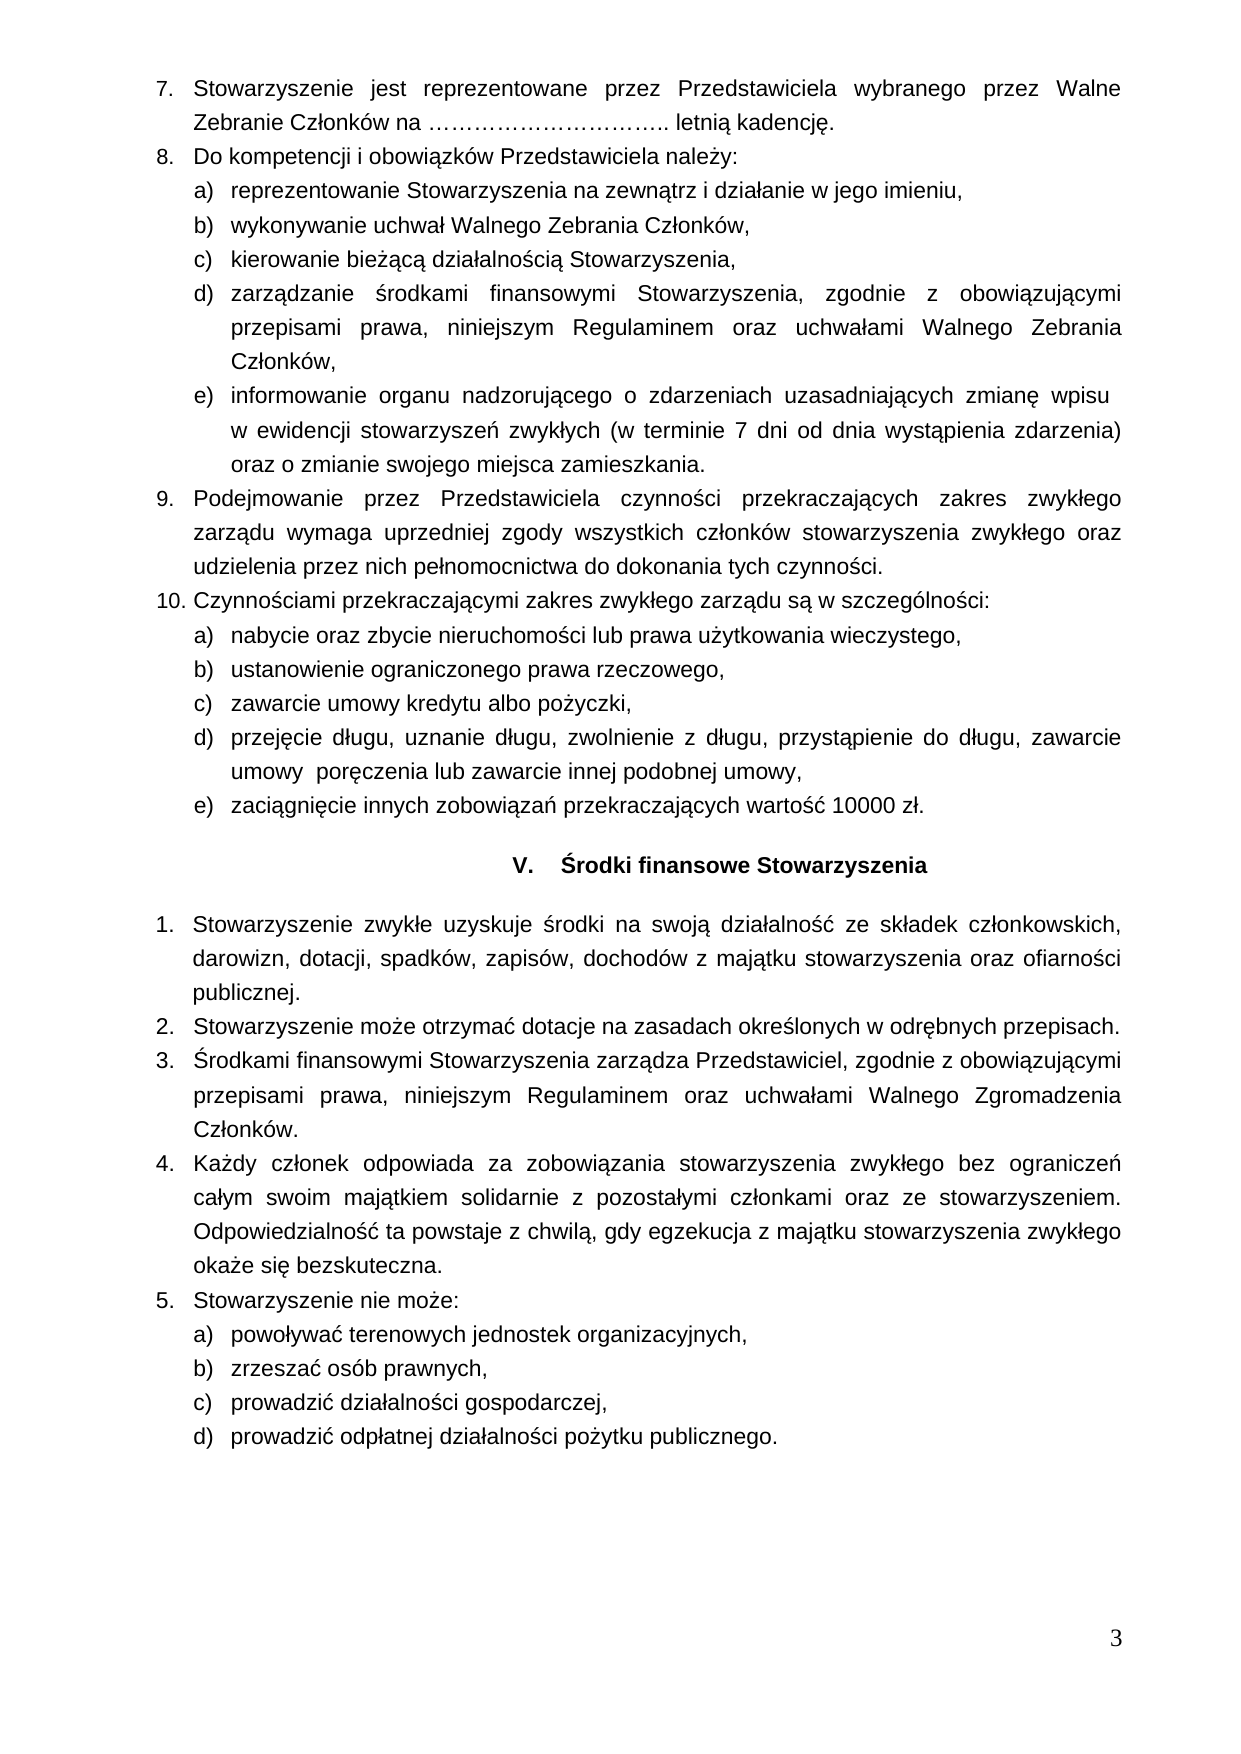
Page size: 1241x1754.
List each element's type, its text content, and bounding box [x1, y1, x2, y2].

list reprezentowanie Stowarzyszenia na zewnątrz i działanie w jego imieniu, [193, 177, 1122, 204]
list zawarcie umowy kredytu albo pożyczki, [193, 690, 1122, 716]
list Środki finansowe Stowarzyszenia [512, 852, 1122, 878]
list kierowanie bieżącą działalnością Stowarzyszenia, [193, 246, 1122, 272]
list zrzeszać osób prawnych, [193, 1355, 1122, 1381]
list Czynnościami przekraczającymi zakres zwykłego zarządu są w szczególności: [156, 587, 1122, 614]
list zarządzanie środkami finansowymi Stowarzyszenia, zgodnie z obowiązującymi przepisami prawa, niniejszym Regulaminem oraz uchwałami Walnego Zebrania Członków, [193, 280, 1122, 375]
list informowanie organu nadzorującego o zdarzeniach uzasadniających zmianę wpisu w ewidencji stowarzyszeń zwykłych (w terminie 7 dni od dnia wystąpienia zdarzenia) oraz o zmianie swojego miejsca zamieszkania. [193, 382, 1122, 477]
list wykonywanie uchwał Walnego Zebrania Członków, [193, 212, 1122, 238]
list Stowarzyszenie jest reprezentowane przez Przedstawiciela wybranego przez Walne Zebranie Członków na ………………………….. letnią kadencję. [156, 75, 1122, 136]
list Stowarzyszenie zwykłe uzyskuje środki na swoją działalność ze składek członkowskich, darowizn, dotacji, spadków, zapisów, dochodów z majątku stowarzyszenia oraz ofiarności publicznej. [155, 911, 1122, 1006]
list Podejmowanie przez Przedstawiciela czynności przekraczających zakres zwykłego zarządu wymaga uprzedniej zgody wszystkich członków stowarzyszenia zwykłego oraz udzielenia przez nich pełnomocnictwa do dokonania tych czynności. [156, 485, 1122, 580]
list Środkami finansowymi Stowarzyszenia zarządza Przedstawiciel, zgodnie z obowiązującymi przepisami prawa, niniejszym Regulaminem oraz uchwałami Walnego Zgromadzenia Członków. [156, 1047, 1122, 1142]
list zaciągnięcie innych zobowiązań przekraczających wartość 10000 zł. [193, 792, 1122, 819]
list Stowarzyszenie może otrzymać dotacje na zasadach określonych w odrębnych przepisach. [156, 1013, 1122, 1040]
list przejęcie długu, uznanie długu, zwolnienie z długu, przystąpienie do długu, zawarcie umowy poręczenia lub zawarcie innej podobnej umowy, [193, 724, 1122, 785]
list Do kompetencji i obowiązków Przedstawiciela należy: [156, 143, 1122, 170]
list prowadzić odpłatnej działalności pożytku publicznego. [193, 1423, 1122, 1450]
list nabycie oraz zbycie nieruchomości lub prawa użytkowania wieczystego, [193, 622, 1122, 648]
list ustanowienie ograniczonego prawa rzeczowego, [193, 656, 1122, 682]
list powoływać terenowych jednostek organizacyjnych, [193, 1321, 1122, 1347]
list Każdy członek odpowiada za zobowiązania stowarzyszenia zwykłego bez ograniczeń całym swoim majątkiem solidarnie z pozostałymi członkami oraz ze stowarzyszeniem. Odpowiedzialność ta powstaje z chwilą, gdy egzekucja z majątku stowarzyszenia zwykłego okaże się bezskuteczna. [156, 1150, 1122, 1279]
list prowadzić działalności gospodarczej, [193, 1389, 1122, 1416]
list Stowarzyszenie nie może: [156, 1287, 1122, 1313]
